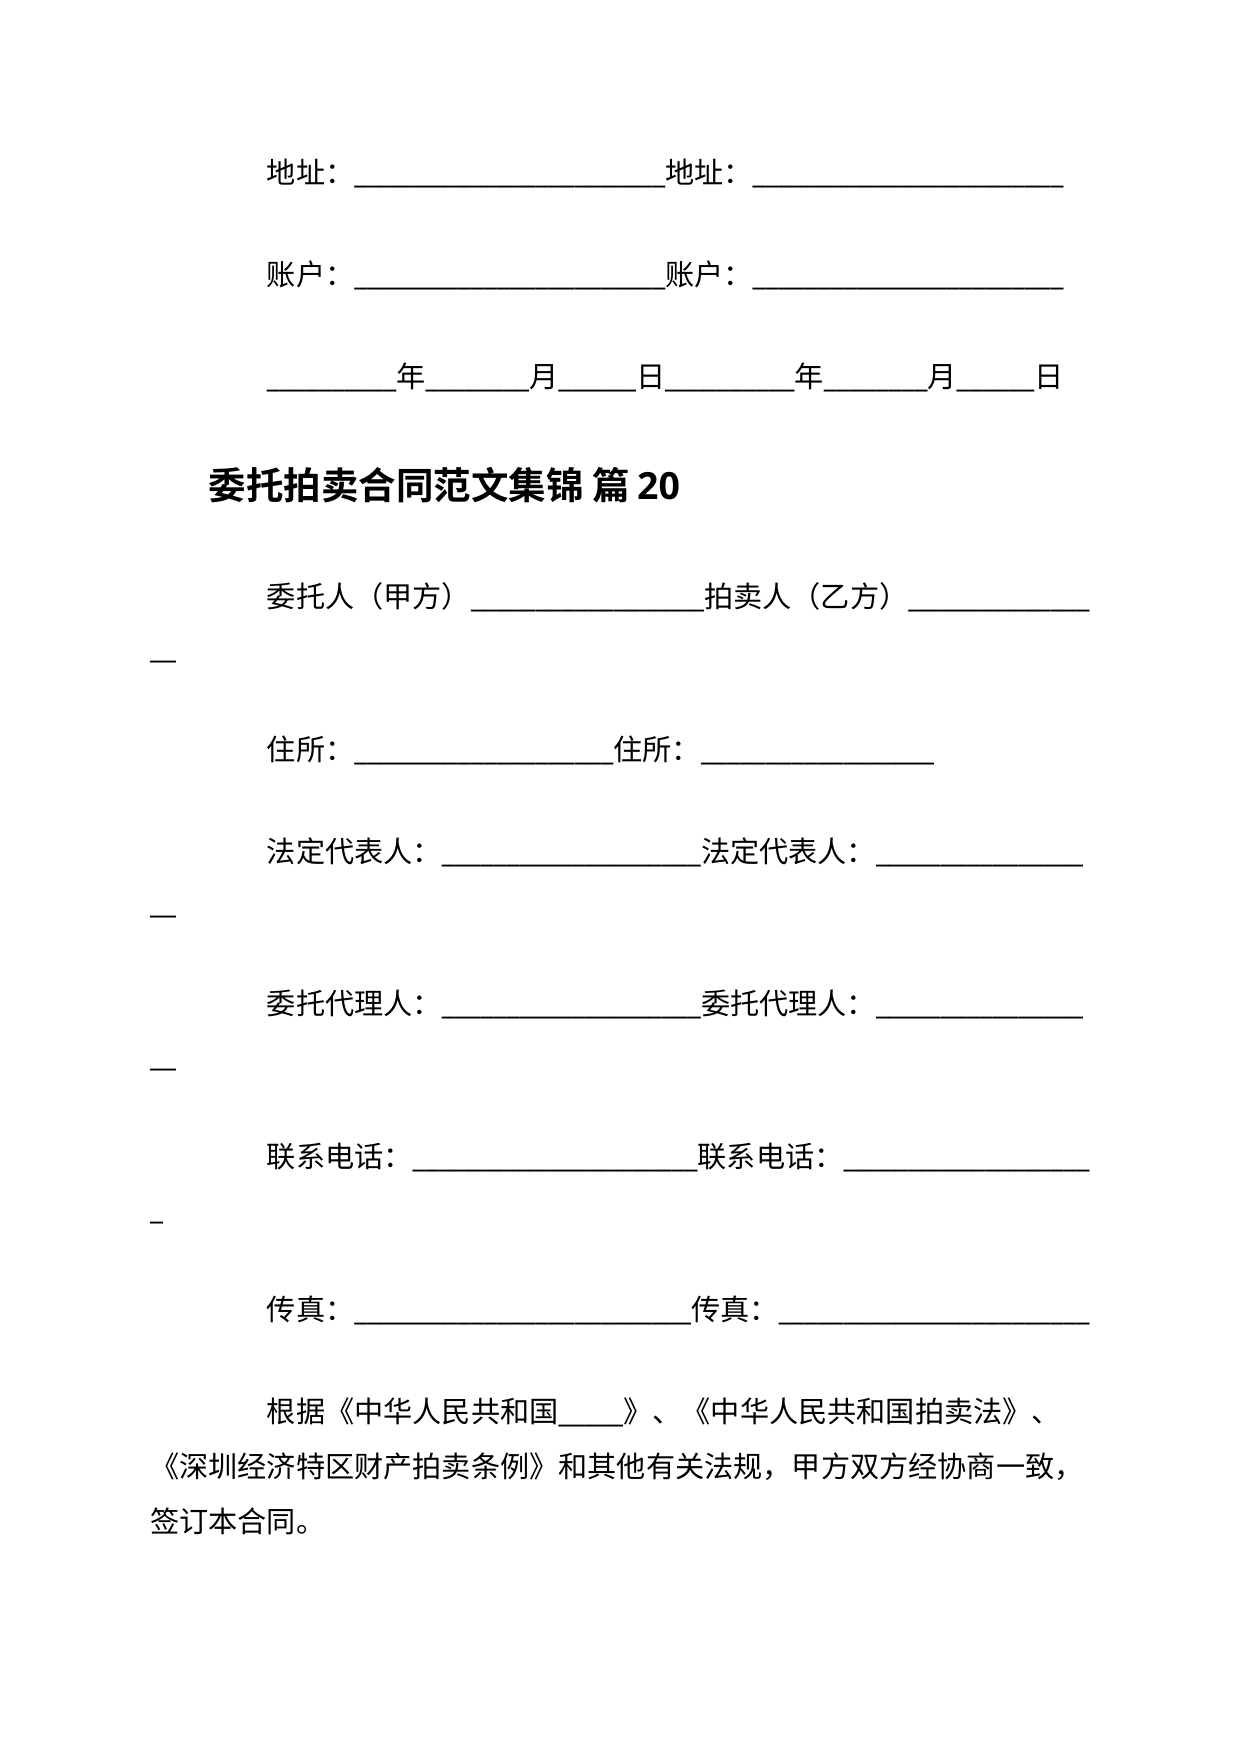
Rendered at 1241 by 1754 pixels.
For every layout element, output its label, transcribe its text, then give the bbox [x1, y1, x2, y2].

text 传真：__________________________传真：________________________ [150, 1286, 1090, 1329]
text 根据《中华人民共和国_____》、《中华人民共和国拍卖法》、《深圳经济特区财产拍卖条例》和其他有关法规，甲方双方经协商一致，签订本合同。 [150, 1388, 1090, 1541]
text 法定代表人：____________________法定代表人：__________________ [150, 828, 1090, 922]
text 联系电话：______________________联系电话：____________________ [150, 1134, 1090, 1228]
text 委托拍卖合同范文集锦 篇20 [150, 456, 1090, 510]
text 地址：________________________地址：________________________ [150, 150, 1090, 192]
text 住所：____________________住所：__________________ [150, 726, 1090, 769]
text __________年________月______日__________年________月______日 [150, 354, 1090, 396]
text 委托代理人：____________________委托代理人：__________________ [150, 981, 1090, 1075]
text 账户：________________________账户：________________________ [150, 252, 1090, 294]
text 委托人（甲方）__________________拍卖人（乙方）________________ [150, 573, 1090, 667]
